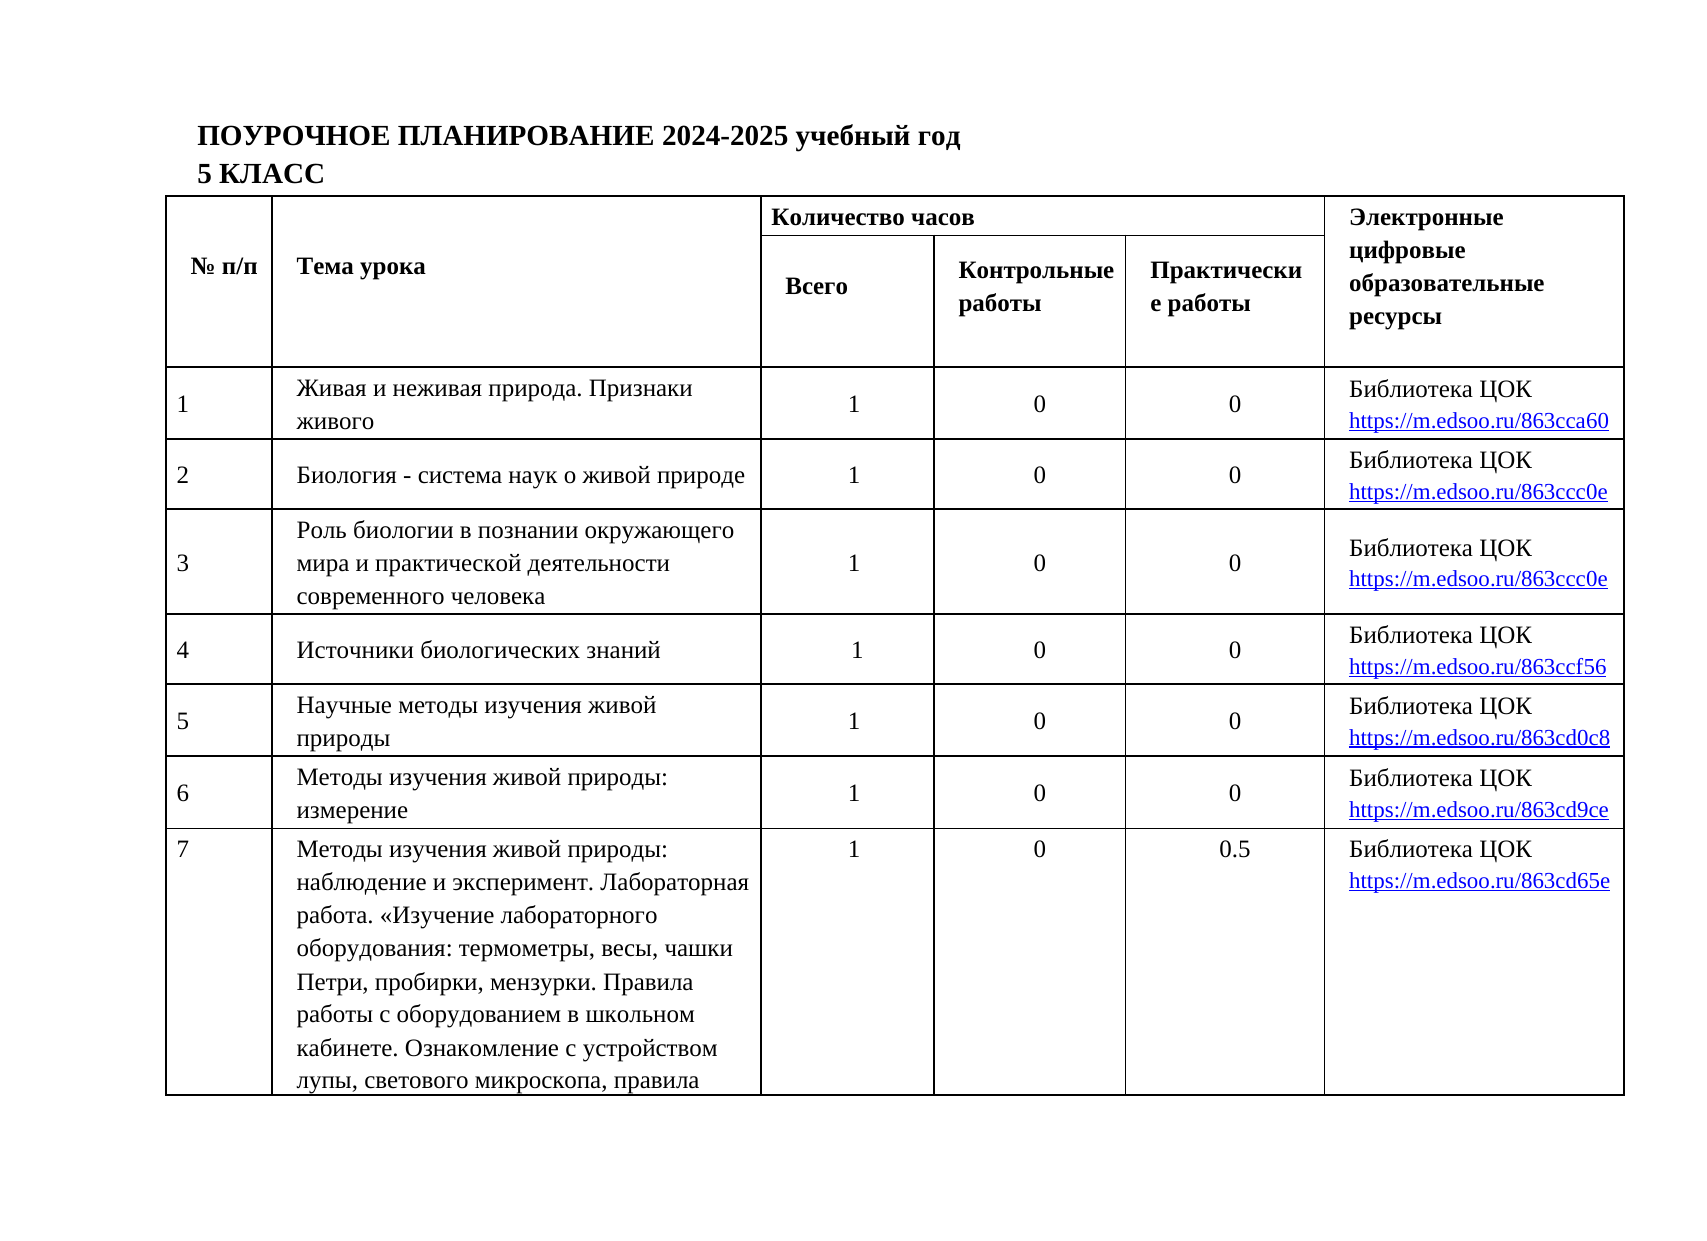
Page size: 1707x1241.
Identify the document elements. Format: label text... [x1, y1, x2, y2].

table_cell 0 [1126, 615, 1324, 683]
table_header Количество часов [762, 197, 1324, 234]
table_cell Научные методы изучения живой природы [273, 685, 760, 755]
table_cell 0 [935, 757, 1125, 828]
table_cell Роль биологии в познании окружающего мира и практической деятельности современного человека [273, 510, 760, 613]
text 5 КЛАСС [190, 157, 1618, 190]
table_cell 4 [167, 615, 271, 683]
table_cell 1 [762, 685, 933, 755]
table_cell 0 [935, 440, 1125, 508]
table_cell Библиотека ЦОК https://m.edsoo.ru/863ccc0e [1325, 510, 1623, 613]
table_cell Практические работы [1126, 236, 1324, 366]
table_cell Библиотека ЦОК https://m.edsoo.ru/863cd9ce [1325, 757, 1623, 828]
table_header Тема урока [273, 197, 760, 366]
table_cell Биология - система наук о живой природе [273, 440, 760, 508]
table_cell Методы изучения живой природы: измерение [273, 757, 760, 828]
table_cell 0.5 [1126, 829, 1324, 1094]
table_cell 7 [167, 829, 271, 1094]
table_cell 1 [762, 829, 933, 1094]
table_cell 1 [762, 440, 933, 508]
table_cell Всего [762, 236, 933, 366]
table_cell 0 [935, 685, 1125, 755]
table_cell 0 [935, 829, 1125, 1094]
table_cell 1 [762, 757, 933, 828]
text ПОУРОЧНОЕ ПЛАНИРОВАНИЕ 2024-2025 учебный год [190, 118, 1618, 152]
table_cell Библиотека ЦОК https://m.edsoo.ru/863ccc0e [1325, 440, 1623, 508]
table_header № п/п [167, 197, 271, 366]
table_cell 0 [935, 510, 1125, 613]
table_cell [1325, 829, 1623, 1094]
table_cell Источники биологических знаний [273, 615, 760, 683]
table_cell Библиотека ЦОК https://m.edsoo.ru/863cca60 [1325, 368, 1623, 438]
table_cell 6 [167, 757, 271, 828]
table_cell 0 [1126, 440, 1324, 508]
table_cell 2 [167, 440, 271, 508]
table_cell 0 [935, 615, 1125, 683]
table_cell 1 [762, 510, 933, 613]
table_cell 1 [167, 368, 271, 438]
table_cell 0 [935, 368, 1125, 438]
table_cell Живая и неживая природа. Признаки живого [273, 368, 760, 438]
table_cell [273, 829, 760, 1094]
table_cell 1 [762, 615, 933, 683]
table_cell 0 [1126, 757, 1324, 828]
table_cell 0 [1126, 510, 1324, 613]
table_cell 3 [167, 510, 271, 613]
table_cell 0 [1126, 685, 1324, 755]
table_cell 0 [1126, 368, 1324, 438]
table_header Электронные цифровые образовательные ресурсы [1325, 197, 1623, 366]
table_cell Библиотека ЦОК https://m.edsoo.ru/863cd0c8 [1325, 685, 1623, 755]
table_cell Контрольные работы [935, 236, 1125, 366]
table_cell 1 [762, 368, 933, 438]
table_cell 5 [167, 685, 271, 755]
table_cell Библиотека ЦОК https://m.edsoo.ru/863ccf56 [1325, 615, 1623, 683]
